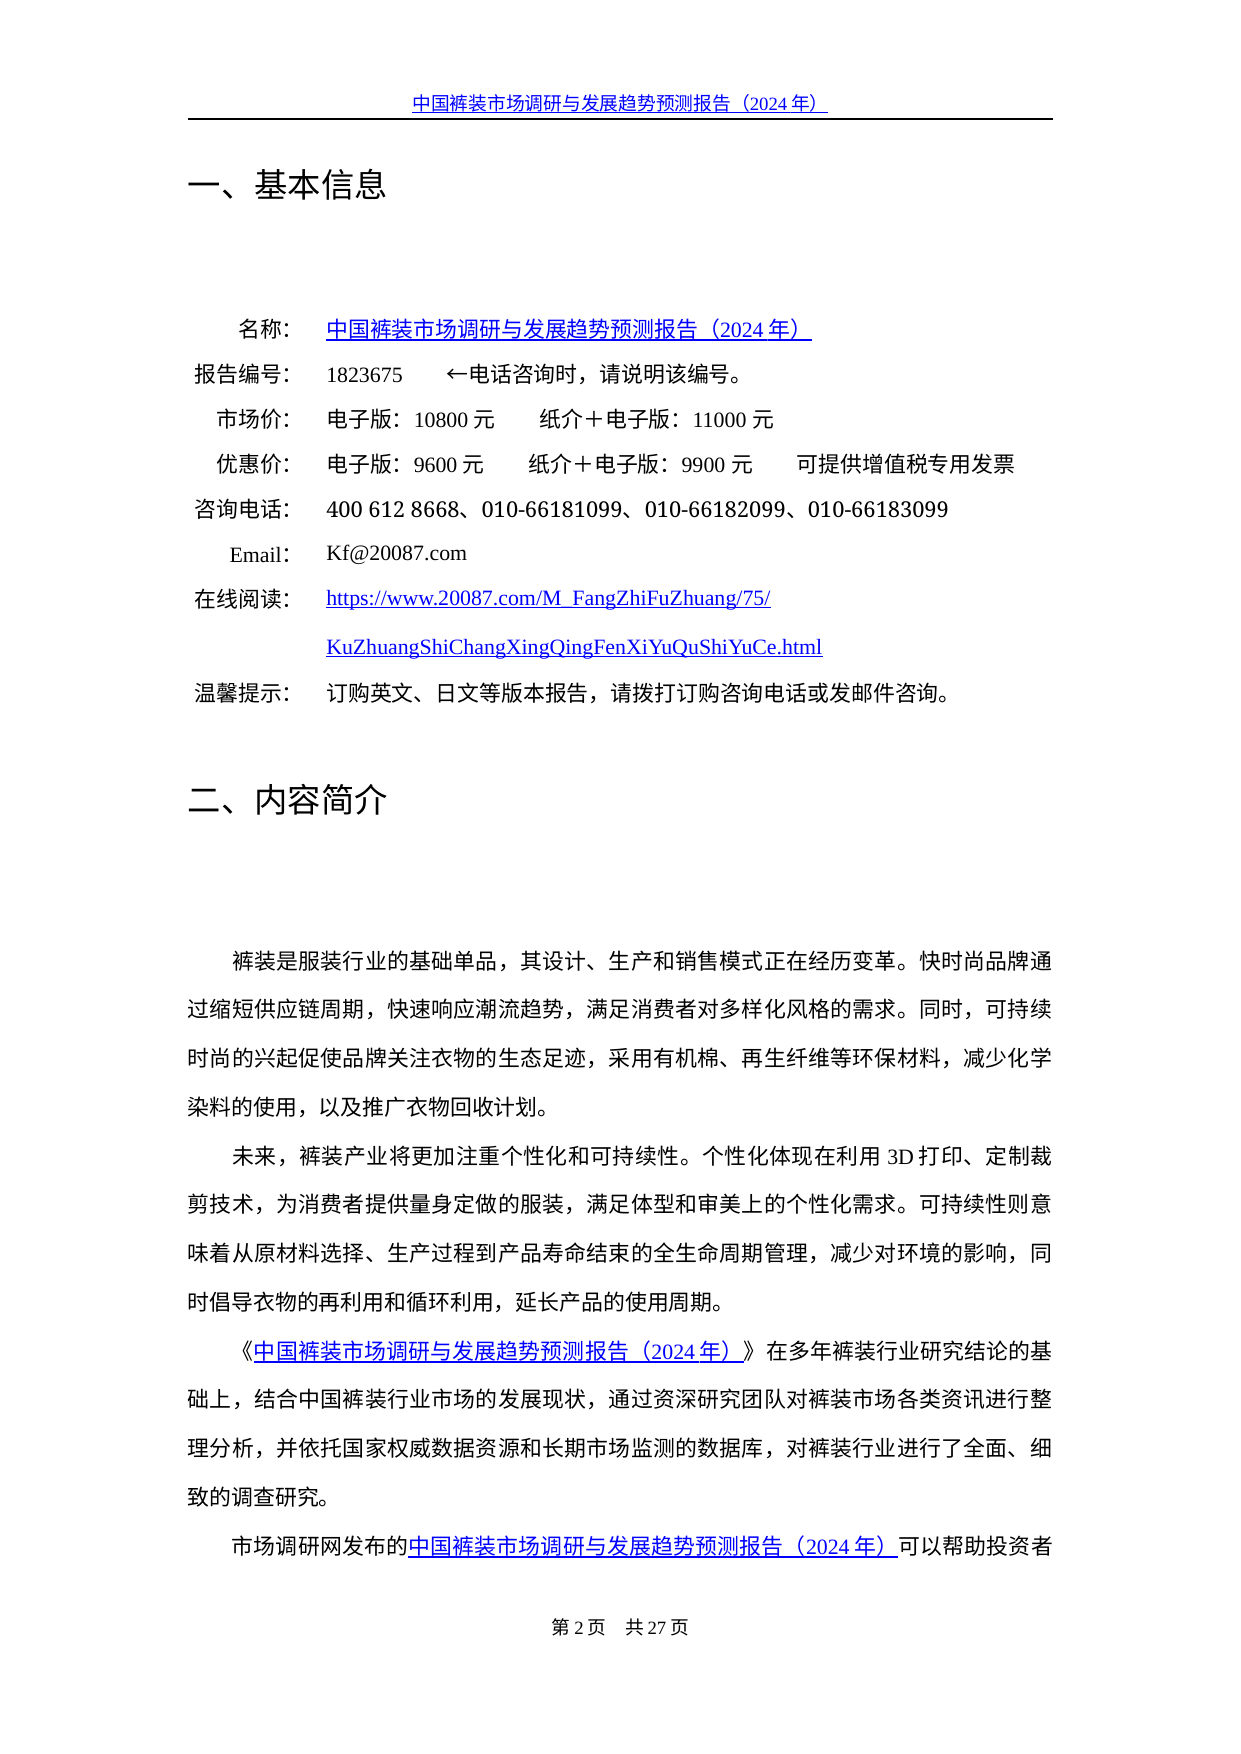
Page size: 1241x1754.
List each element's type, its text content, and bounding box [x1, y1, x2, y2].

table_cell 电子版：10800 元 纸介＋电子版：11000 元 [315, 402, 1073, 447]
table_cell 报告编号： [167, 357, 315, 402]
table_cell [315, 582, 1073, 675]
table_cell 在线阅读： [167, 582, 315, 675]
table_cell Email： [167, 537, 315, 582]
title 一、基本信息 [187, 150, 1053, 215]
table_cell 咨询电话： [167, 492, 315, 537]
table_cell 订购英文、日文等版本报告，请拨打订购咨询电话或发邮件咨询。 [315, 675, 1073, 720]
table_cell 温馨提示： [167, 675, 315, 720]
title 二、内容简介 [187, 766, 1053, 831]
table_cell Kf@20087.com [315, 537, 1073, 582]
table_cell 电子版：9600 元 纸介＋电子版：9900 元 可提供增值税专用发票 [315, 447, 1073, 492]
table_cell 优惠价： [167, 447, 315, 492]
table_cell 1823675 ←电话咨询时，请说明该编号。 [315, 357, 1073, 402]
table_header 中国裤装市场调研与发展趋势预测报告（2024年） [315, 312, 1073, 357]
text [187, 943, 1053, 1561]
table_cell 400 612 8668、010-66181099、010-66182099、010-66183099 [315, 492, 1073, 537]
table_cell 市场价： [167, 402, 315, 447]
table_header 名称： [167, 312, 315, 357]
